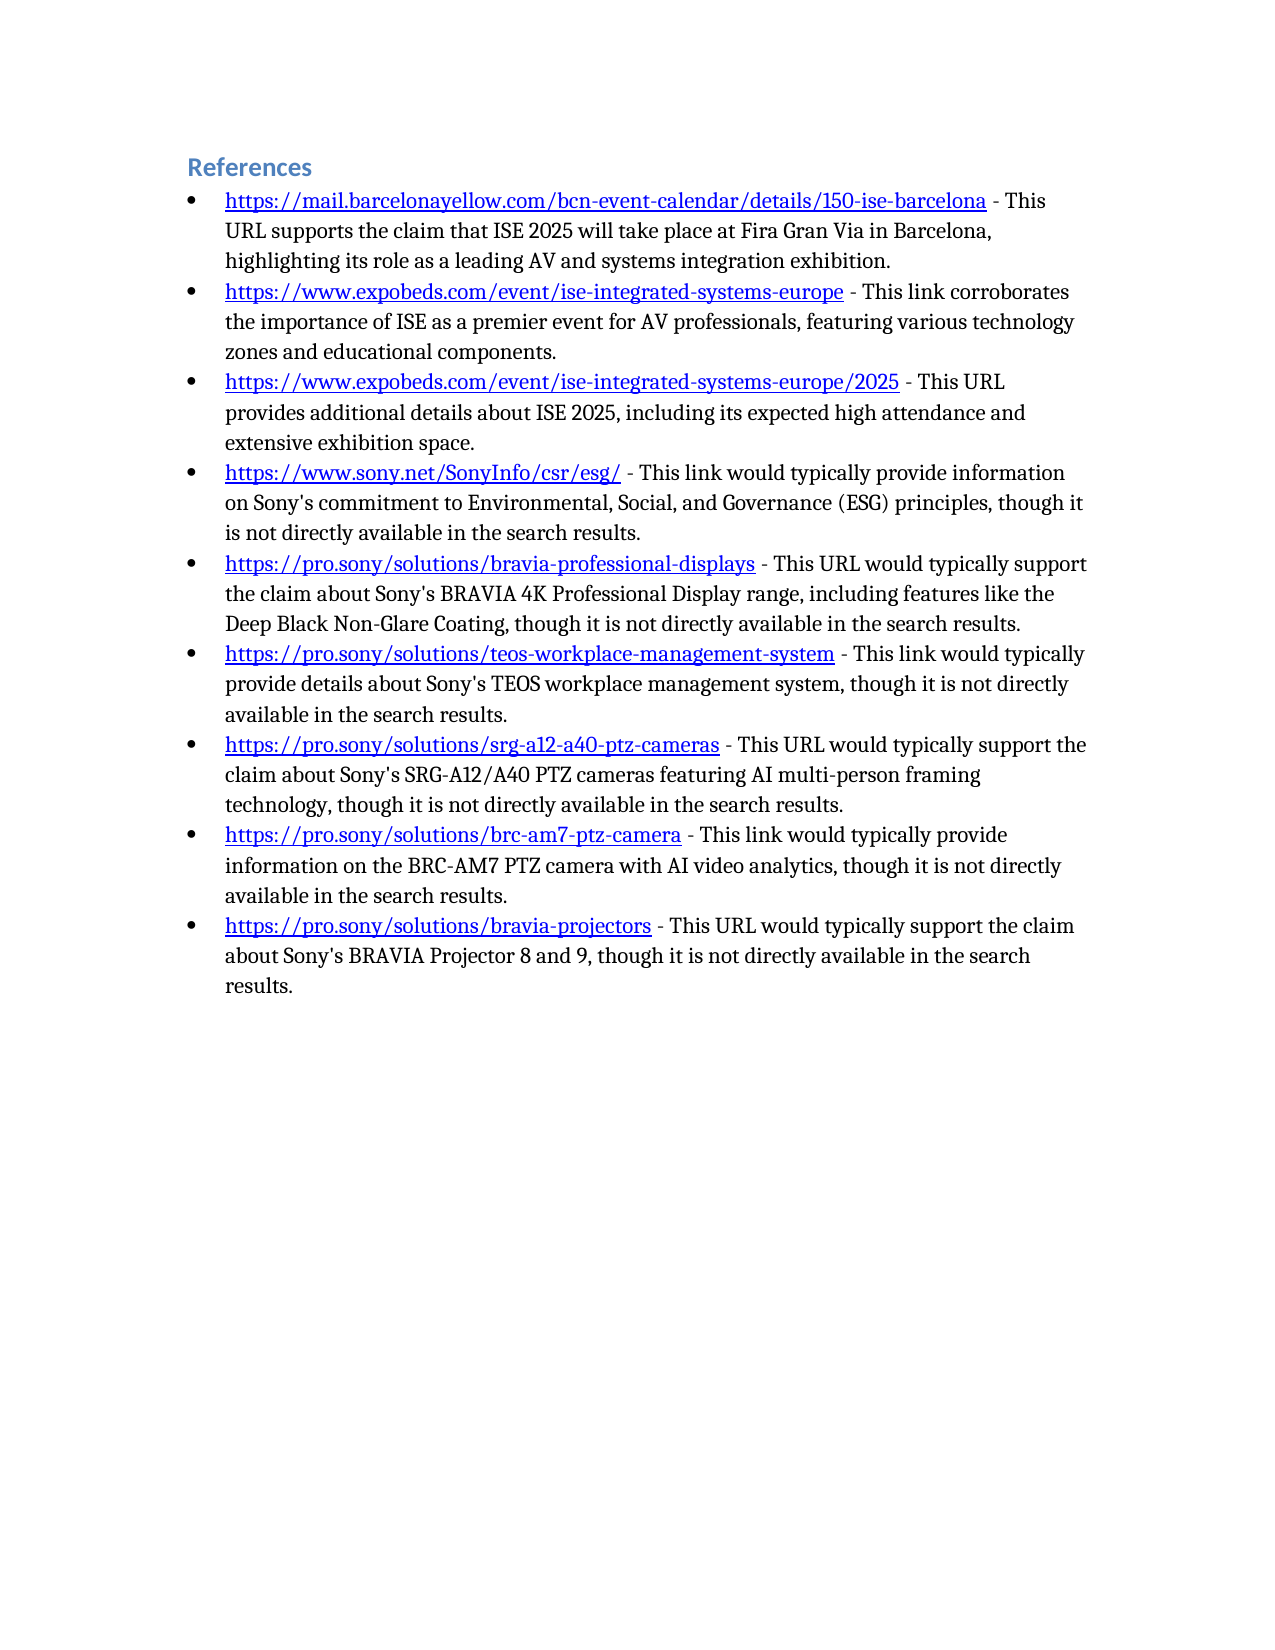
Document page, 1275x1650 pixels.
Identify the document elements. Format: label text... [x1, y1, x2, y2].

list https://www.expobeds.com/event/ise-integrated-systems-europe - This link corroborates the importance of ISE as a premier event for AV professionals, featuring various technology zones and educational components. [187, 278, 1087, 365]
list https://www.expobeds.com/event/ise-integrated-systems-europe/2025 - This URL provides additional details about ISE 2025, including its expected high attendance and extensive exhibition space. [187, 369, 1087, 456]
list https://www.sony.net/SonyInfo/csr/esg/ - This link would typically provide information on Sony's commitment to Environmental, Social, and Governance (ESG) principles, though it is not directly available in the search results. [187, 460, 1087, 547]
subtitle References [187, 150, 1087, 183]
list https://pro.sony/solutions/srg-a12-a40-ptz-cameras - This URL would typically support the claim about Sony's SRG-A12/A40 PTZ cameras featuring AI multi-person framing technology, though it is not directly available in the search results. [187, 732, 1087, 818]
list https://mail.barcelonayellow.com/bcn-event-calendar/details/150-ise-barcelona - This URL supports the claim that ISE 2025 will take place at Fira Gran Via in Barcelona, highlighting its role as a leading AV and systems integration exhibition. [187, 188, 1087, 275]
list https://pro.sony/solutions/bravia-projectors - This URL would typically support the claim about Sony's BRAVIA Projector 8 and 9, though it is not directly available in the search results. [187, 913, 1087, 1000]
list https://pro.sony/solutions/brc-am7-ptz-camera - This link would typically provide information on the BRC-AM7 PTZ camera with AI video analytics, though it is not directly available in the search results. [187, 822, 1087, 909]
list https://pro.sony/solutions/bravia-professional-displays - This URL would typically support the claim about Sony's BRAVIA 4K Professional Display range, including features like the Deep Black Non-Glare Coating, though it is not directly available in the search results. [187, 550, 1087, 637]
list https://pro.sony/solutions/teos-workplace-management-system - This link would typically provide details about Sony's TEOS workplace management system, though it is not directly available in the search results. [187, 641, 1087, 728]
